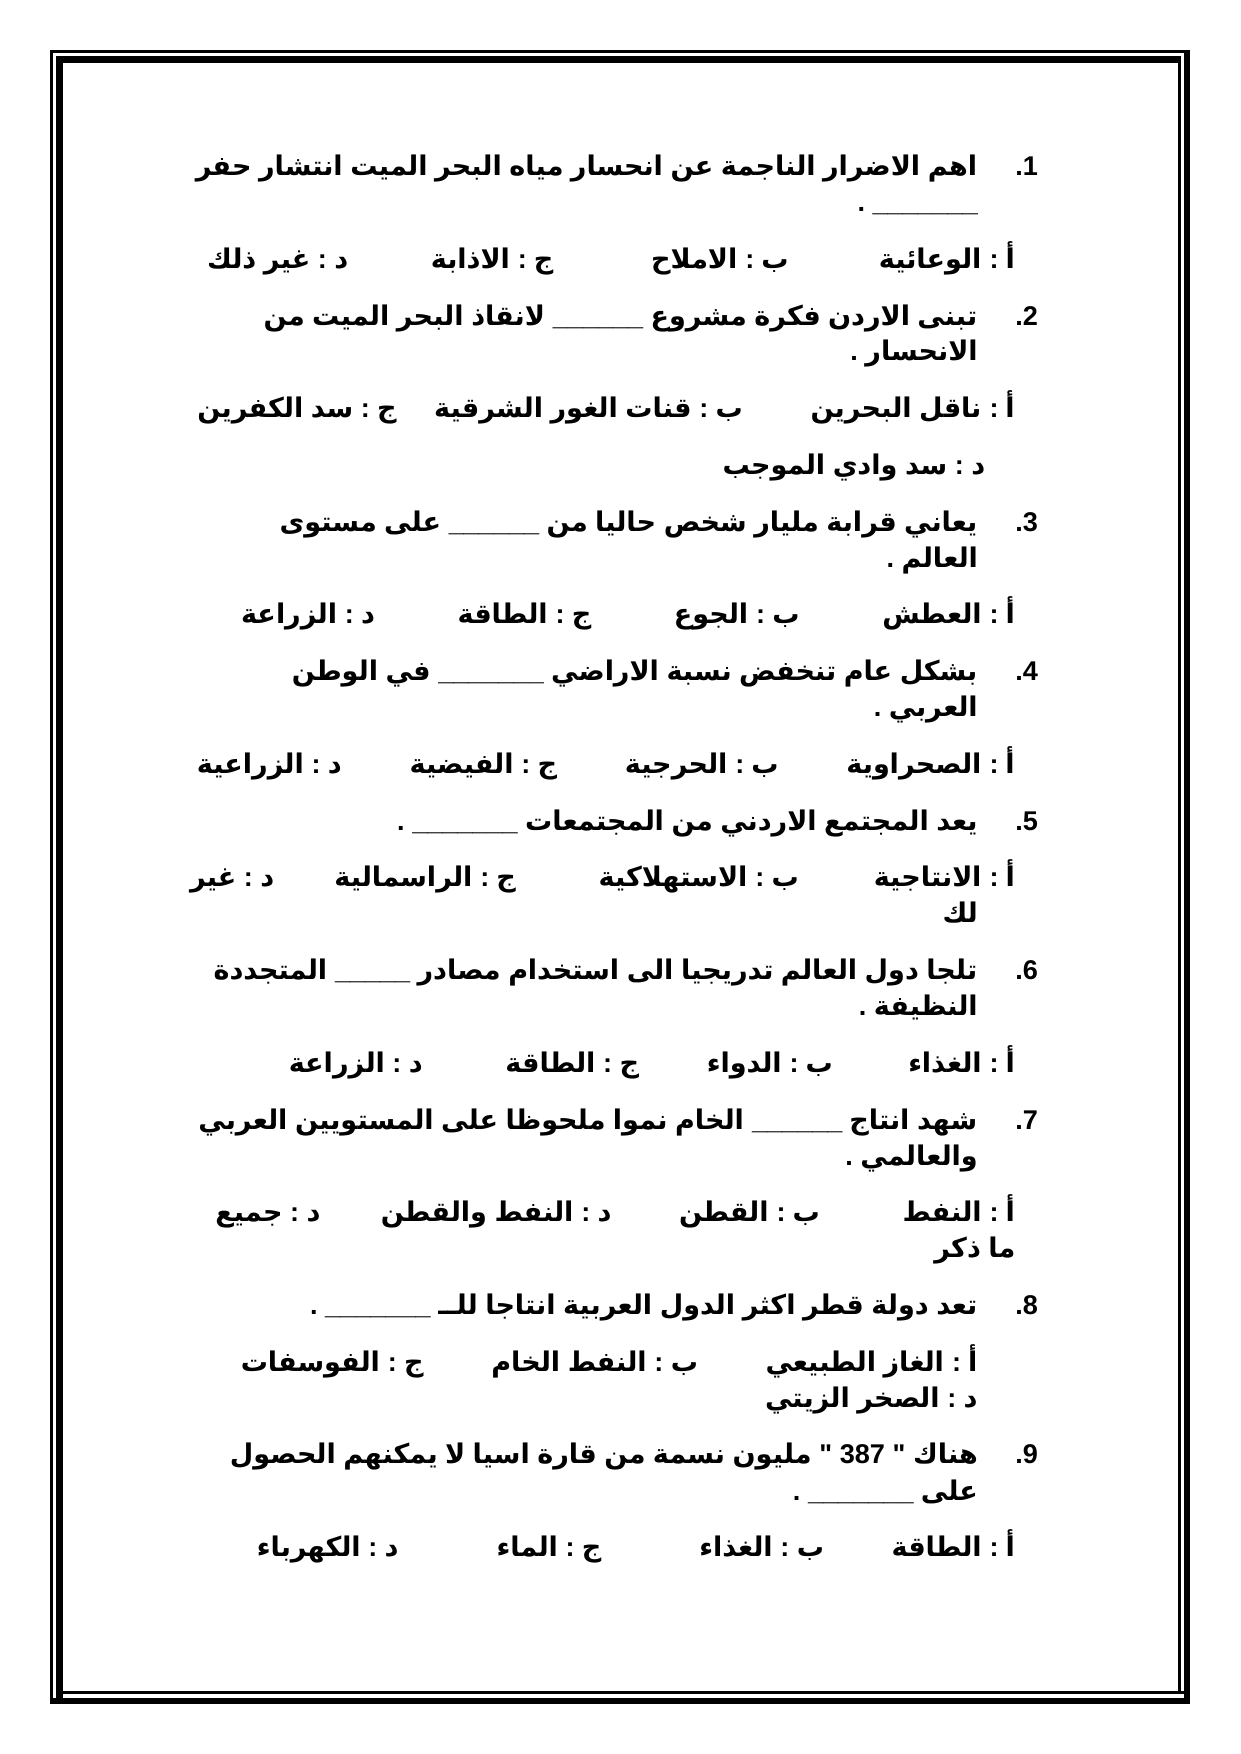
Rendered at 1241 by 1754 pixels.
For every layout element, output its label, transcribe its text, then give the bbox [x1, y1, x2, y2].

text أ : النفط ب : القطن د : النفط والقطن د : جميع ما ذكر [187, 1196, 1015, 1263]
list شهد انتاج ______ الخام نموا ملحوظا على المستويين العربي والعالمي . [187, 1104, 1015, 1171]
text أ : الطاقة ب : الغذاء ج : الماء د : الكهرباء [187, 1531, 1015, 1562]
list تلجا دول العالم تدريجيا الى استخدام مصادر _____ المتجددة النظيفة . [187, 954, 1015, 1021]
text أ : الغذاء ب : الدواء ج : الطاقة د : الزراعة [187, 1047, 1015, 1078]
list هناك " 387 " مليون نسمة من قارة اسيا لا يمكنهم الحصول على _______ . [187, 1438, 1015, 1506]
list اهم الاضرار الناجمة عن انحسار مياه البحر الميت انتشار حفر _______ . [187, 150, 1015, 217]
text أ : الغاز الطبيعي ب : النفط الخام ج : الفوسفات د : الصخر الزيتي [187, 1346, 978, 1413]
text د : سد وادي الموجب [187, 449, 1015, 480]
list تبنى الاردن فكرة مشروع ______ لانقاذ البحر الميت من الانحسار . [187, 299, 1015, 367]
list تعد دولة قطر اكثر الدول العربية انتاجا للــ _______ . [187, 1289, 1015, 1320]
text أ : ناقل البحرين ب : قنات الغور الشرقية ج : سد الكفرين [187, 392, 1015, 423]
text أ : الوعائية ب : الاملاح ج : الاذابة د : غير ذلك [187, 243, 1015, 274]
list بشكل عام تنخفض نسبة الاراضي _______ في الوطن العربي . [187, 655, 1015, 722]
text أ : الانتاجية ب : الاستهلاكية ج : الراسمالية د : غير لك [187, 861, 1015, 929]
list يعد المجتمع الاردني من المجتمعات _______ . [187, 805, 1015, 836]
text أ : العطش ب : الجوع ج : الطاقة د : الزراعة [187, 598, 1015, 630]
text أ : الصحراوية ب : الحرجية ج : الفيضية د : الزراعية [187, 748, 1015, 779]
list يعاني قرابة مليار شخص حاليا من ______ على مستوى العالم . [187, 506, 1015, 573]
